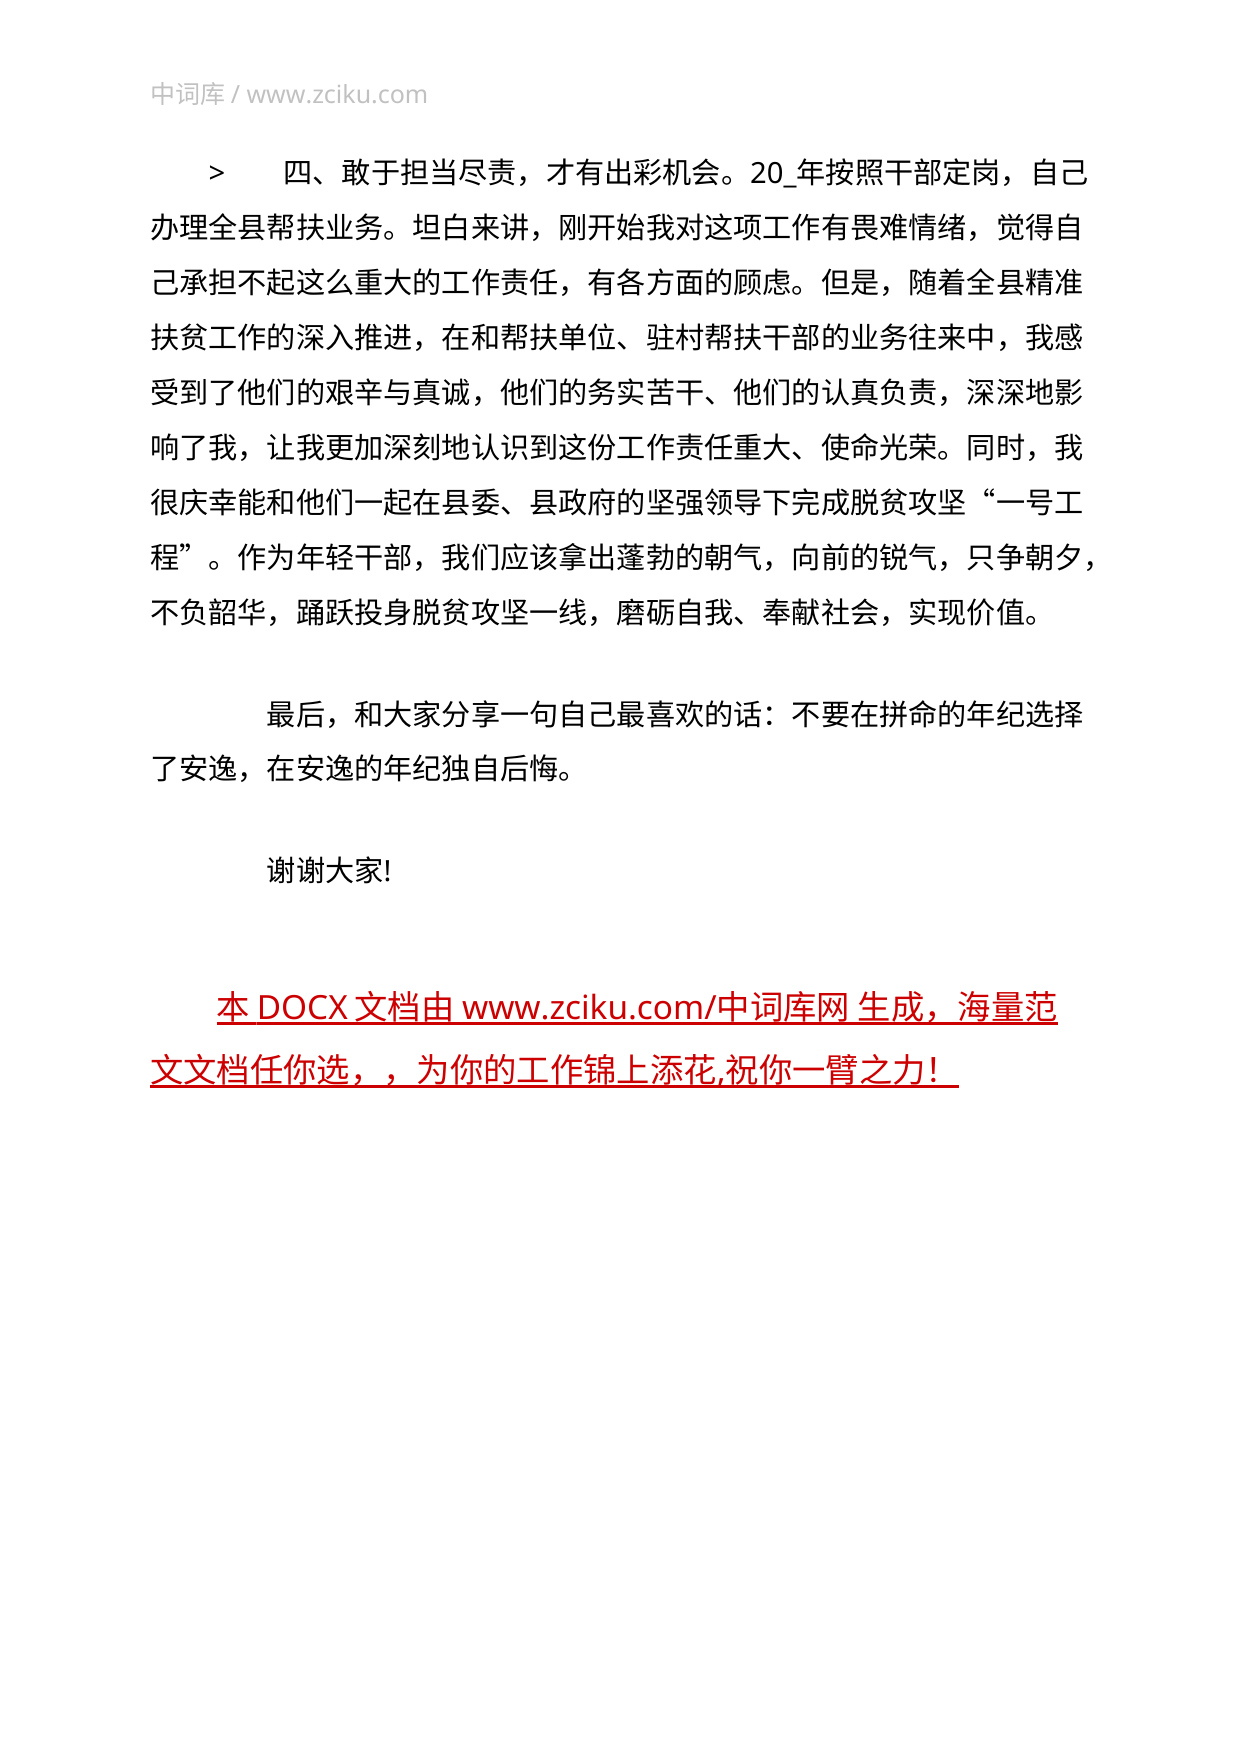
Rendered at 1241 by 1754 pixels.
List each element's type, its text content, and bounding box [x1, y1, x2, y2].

text > 四、敢于担当尽责，才有出彩机会。20_年按照干部定岗，自己办理全县帮扶业务。坦白来讲，刚开始我对这项工作有畏难情绪，觉得自己承担不起这么重大的工作责任，有各方面的顾虑。但是，随着全县精准扶贫工作的深入推进，在和帮扶单位、驻村帮扶干部的业务往来中，我感受到了他们的艰辛与真诚，他们的务实苦干、他们的认真负责，深深地影响了我，让我更加深刻地认识到这份工作责任重大、使命光荣。同时，我很庆幸能和他们一起在县委、县政府的坚强领导下完成脱贫攻坚“一号工程”。作为年轻干部，我们应该拿出蓬勃的朝气，向前的锐气，只争朝夕，不负韶华，踊跃投身脱贫攻坚一线，磨砺自我、奉献社会，实现价值。 [150, 150, 1090, 632]
text 最后，和大家分享一句自己最喜欢的话：不要在拼命的年纪选择了安逸，在安逸的年纪独自后悔。 [150, 691, 1090, 788]
text 本DOCX文档由 www.zciku.com/中词库网 生成，海量范文文档任你选，，为你的工作锦上添花,祝你一臂之力！ [150, 981, 1090, 1092]
text 谢谢大家! [150, 848, 1090, 890]
